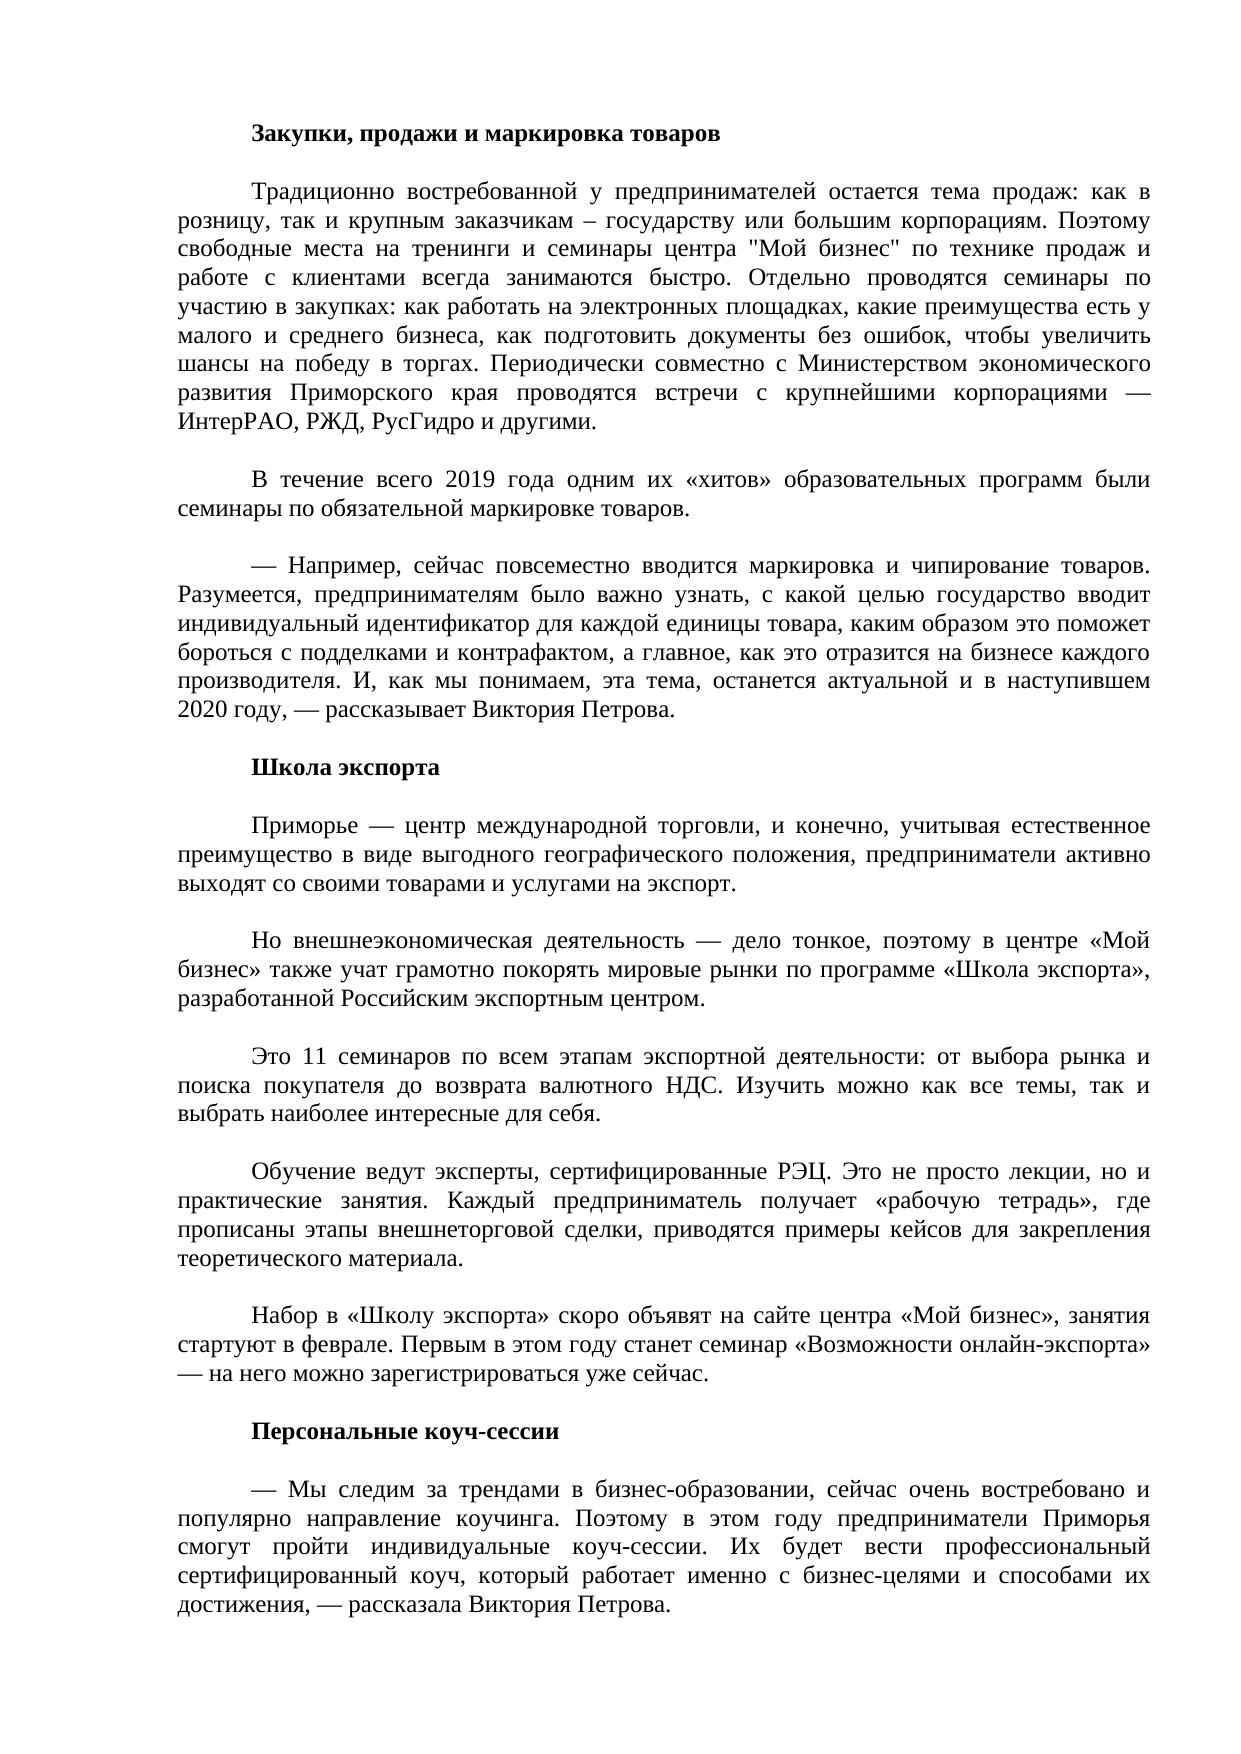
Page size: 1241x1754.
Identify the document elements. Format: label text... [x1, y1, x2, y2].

text — Мы следим за трендами в бизнес-образовании, сейчас очень востребовано и популярно направление коучинга. Поэтому в этом году предприниматели Приморья смогут пройти индивидуальные коуч-сессии. Их будет вести профессиональный сертифицированный коуч, который работает именно с бизнес-целями и способами их достижения, — рассказала Виктория Петрова. [177, 1474, 1152, 1618]
text — Например, сейчас повсеместно вводится маркировка и чипирование товаров. Разумеется, предпринимателям было важно узнать, с какой целью государство вводит индивидуальный идентификатор для каждой единицы товара, каким образом это поможет бороться с подделками и контрафактом, а главное, как это отразится на бизнесе каждого производителя. И, как мы понимаем, эта тема, останется актуальной и в наступившем 2020 году, — рассказывает Виктория Петрова. [177, 551, 1152, 723]
text Школа экспорта [177, 752, 1152, 781]
text Набор в «Школу экспорта» скоро объявят на сайте центра «Мой бизнес», занятия стартуют в феврале. Первым в этом году станет семинар «Возможности онлайн-экспорта» — на него можно зарегистрироваться уже сейчас. [177, 1301, 1152, 1387]
text Обучение ведут эксперты, сертифицированные РЭЦ. Это не просто лекции, но и практические занятия. Каждый предприниматель получает «рабочую тетрадь», где прописаны этапы внешнеторговой сделки, приводятся примеры кейсов для закрепления теоретического материала. [177, 1156, 1152, 1271]
text Закупки, продажи и маркировка товаров [177, 118, 1152, 147]
text Персональные коуч-сессии [177, 1416, 1152, 1445]
text В течение всего 2019 года одним их «хитов» образовательных программ были семинары по обязательной маркировке товаров. [177, 464, 1152, 521]
text Это 11 семинаров по всем этапам экспортной деятельности: от выбора рынка и поиска покупателя до возврата валютного НДС. Изучить можно как все темы, так и выбрать наиболее интересные для себя. [177, 1041, 1152, 1127]
text Но внешнеэкономическая деятельность — дело тонкое, поэтому в центре «Мой бизнес» также учат грамотно покорять мировые рынки по программе «Школа экспорта», разработанной Российским экспортным центром. [177, 926, 1152, 1012]
text Приморье — центр международной торговли, и конечно, учитывая естественное преимущество в виде выгодного географического положения, предприниматели активно выходят со своими товарами и услугами на экспорт. [177, 810, 1152, 896]
text Традиционно востребованной у предпринимателей остается тема продаж: как в розницу, так и крупным заказчикам – государству или большим корпорациям. Поэтому свободные места на тренинги и семинары центра "Мой бизнес" по технике продаж и работе с клиентами всегда занимаются быстро. Отдельно проводятся семинары по участию в закупках: как работать на электронных площадках, какие преимущества есть у малого и среднего бизнеса, как подготовить документы без ошибок, чтобы увеличить шансы на победу в торгах. Периодически совместно с Министерством экономического развития Приморского края проводятся встречи с крупнейшими корпорациями —ИнтерРАО, РЖД, РусГидро и другими. [177, 176, 1152, 435]
